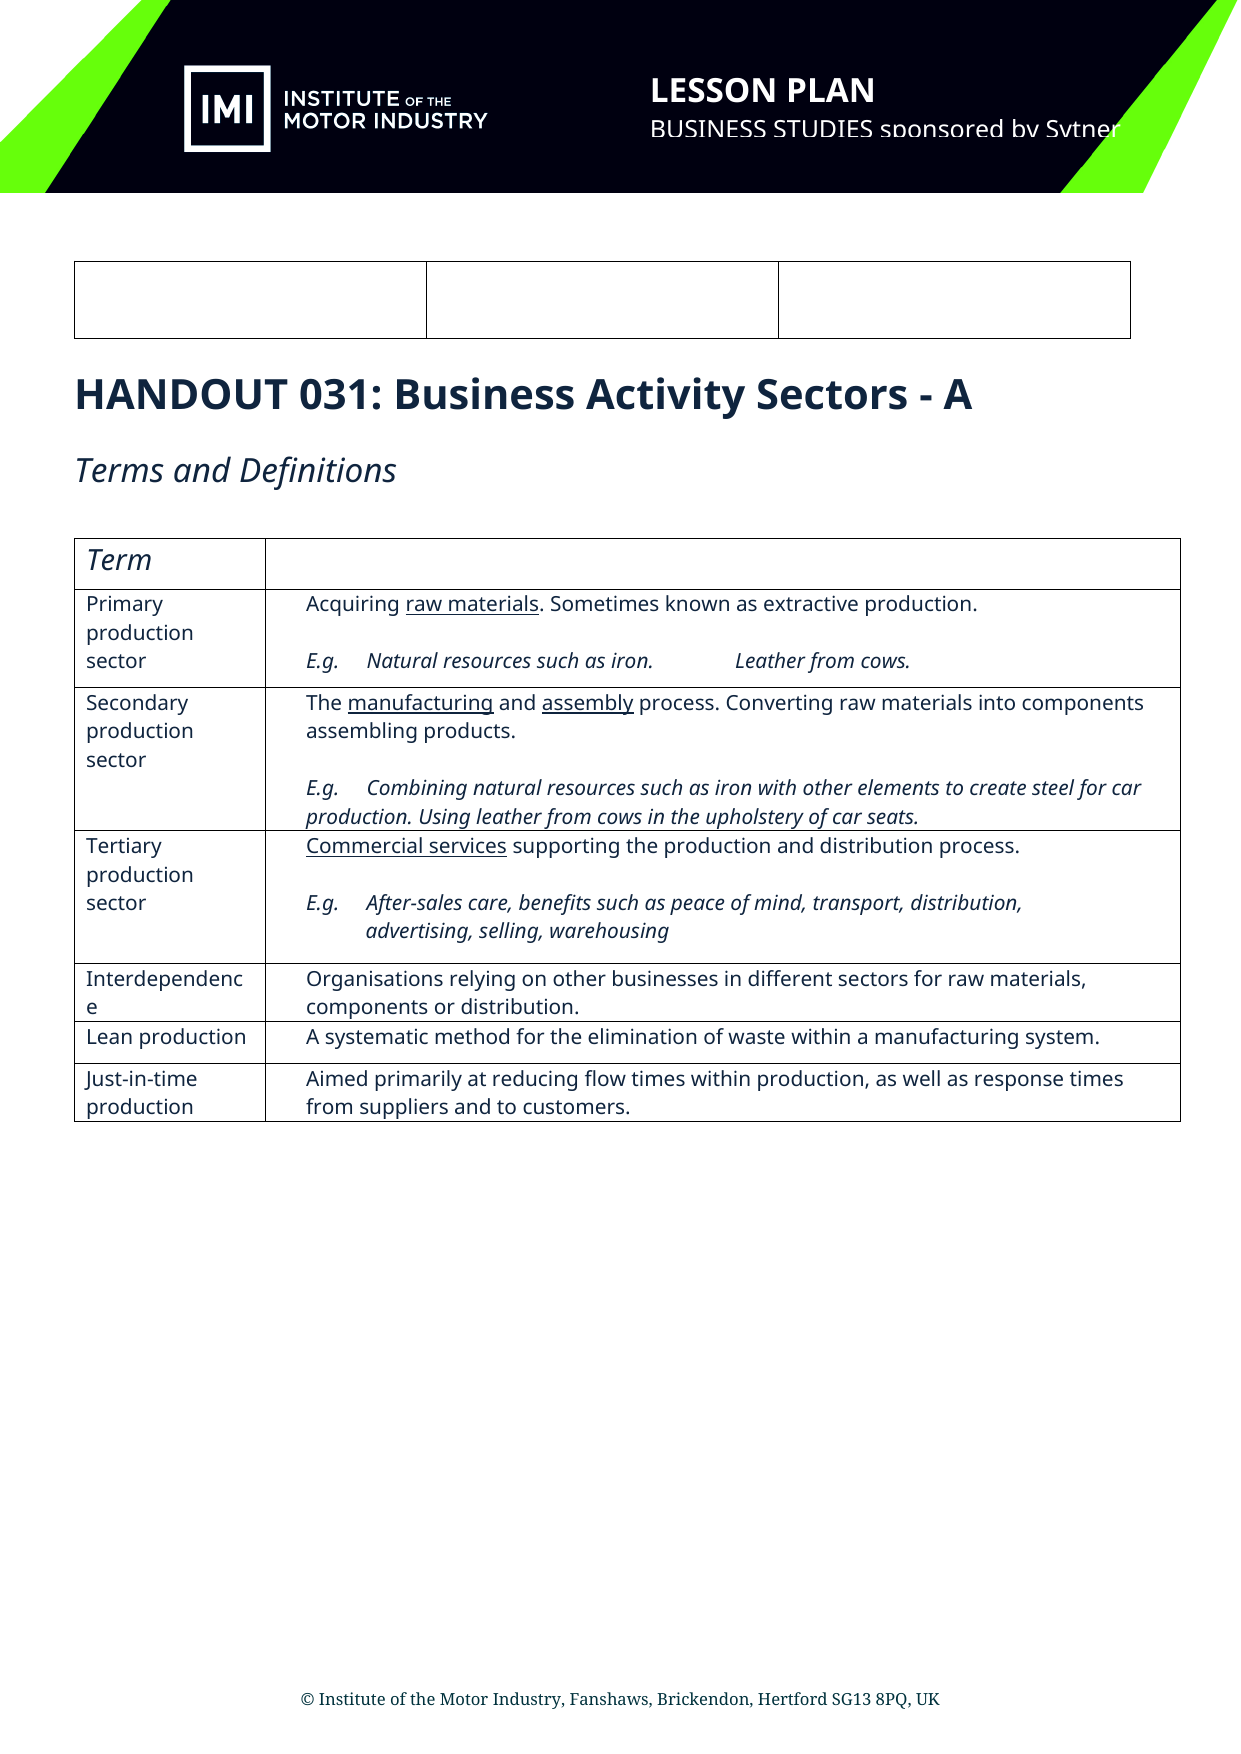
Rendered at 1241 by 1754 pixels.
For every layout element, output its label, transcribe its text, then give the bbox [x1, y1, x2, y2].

picture [658, 1693, 665, 1703]
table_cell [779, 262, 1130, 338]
picture [618, 1696, 625, 1705]
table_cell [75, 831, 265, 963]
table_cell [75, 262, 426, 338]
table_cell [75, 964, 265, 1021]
text HANDOUT 031: Business Activity Sectors - A [74, 365, 1212, 421]
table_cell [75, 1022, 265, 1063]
picture [301, 1693, 313, 1705]
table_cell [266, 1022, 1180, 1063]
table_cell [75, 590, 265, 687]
picture [921, 1693, 929, 1705]
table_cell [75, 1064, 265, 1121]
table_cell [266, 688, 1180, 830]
picture [580, 1696, 587, 1705]
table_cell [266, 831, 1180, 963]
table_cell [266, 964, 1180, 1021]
picture [0, 0, 1241, 193]
text Terms and Definitions [74, 447, 1154, 492]
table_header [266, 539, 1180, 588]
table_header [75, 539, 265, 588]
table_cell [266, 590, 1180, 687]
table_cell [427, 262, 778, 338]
picture [886, 1693, 893, 1703]
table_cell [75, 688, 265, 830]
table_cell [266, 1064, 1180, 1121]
